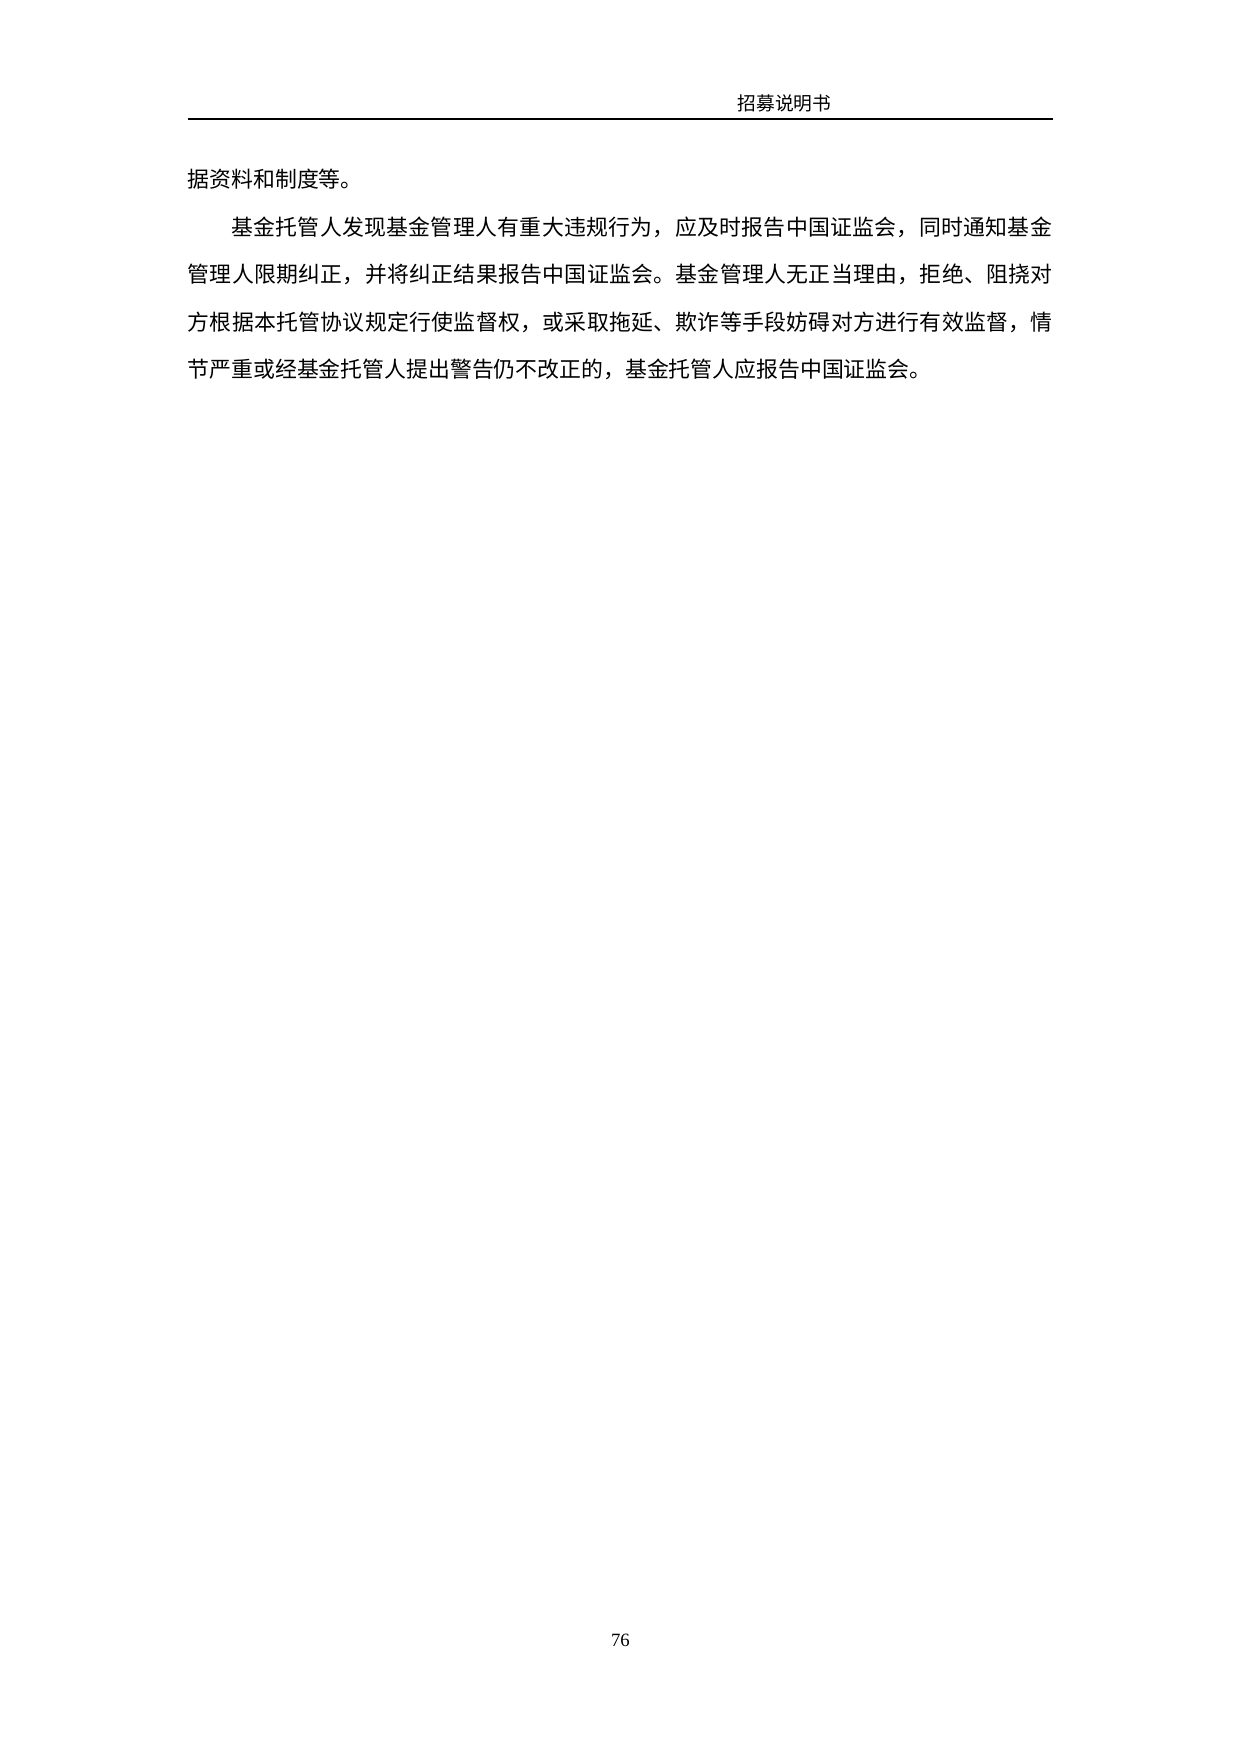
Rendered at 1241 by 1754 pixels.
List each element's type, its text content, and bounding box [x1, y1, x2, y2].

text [187, 162, 1053, 194]
text 基金托管人发现基金管理人有重大违规行为，应及时报告中国证监会，同时通知基金管理人限期纠正，并将纠正结果报告中国证监会。基金管理人无正当理由，拒绝、阻挠对方根据本托管协议规定行使监督权，或采取拖延、欺诈等手段妨碍对方进行有效监督，情节严重或经基金托管人提出警告仍不改正的，基金托管人应报告中国证监会。 [187, 209, 1053, 384]
